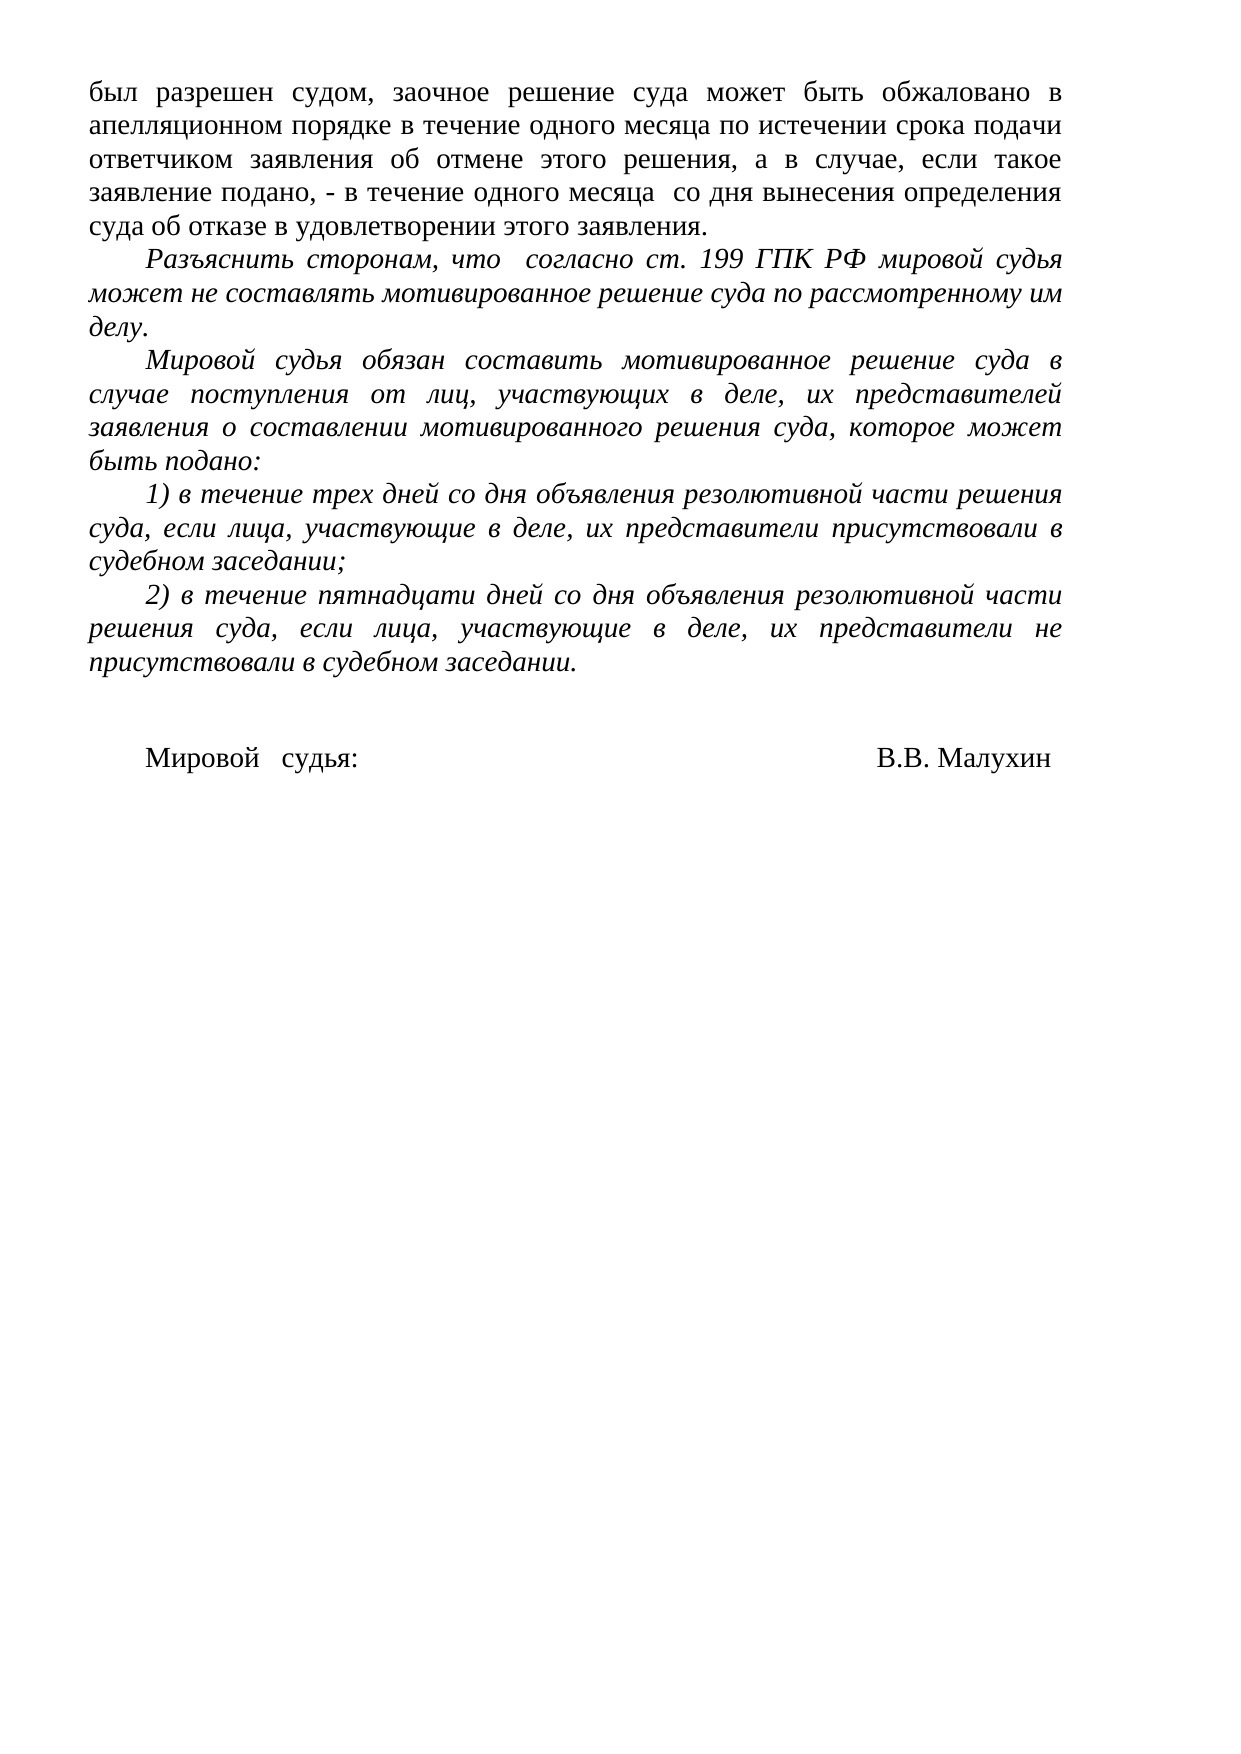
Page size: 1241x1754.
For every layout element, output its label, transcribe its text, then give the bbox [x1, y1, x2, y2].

text Мировой судья обязан составить мотивированное решение суда в случае поступления от лиц, участвующих в деле, их представителей заявления о составлении мотивированного решения суда, которое может быть подано: [89, 342, 1063, 476]
text Разъяснить сторонам, что согласно ст. 199 ГПК РФ мировой судья может не составлять мотивированное решение суда по рассмотренному им делу. [89, 242, 1063, 342]
text 2) в течение пятнадцати дней со дня объявления резолютивной части решения суда, если лица, участвующие в деле, их представители не присутствовали в судебном заседании. [89, 577, 1063, 678]
text Мировой судья: В.В. Малухин [89, 740, 1063, 773]
text 1) в течение трех дней со дня объявления резолютивной части решения суда, если лица, участвующие в деле, их представители присутствовали в судебном заседании; [89, 476, 1063, 577]
